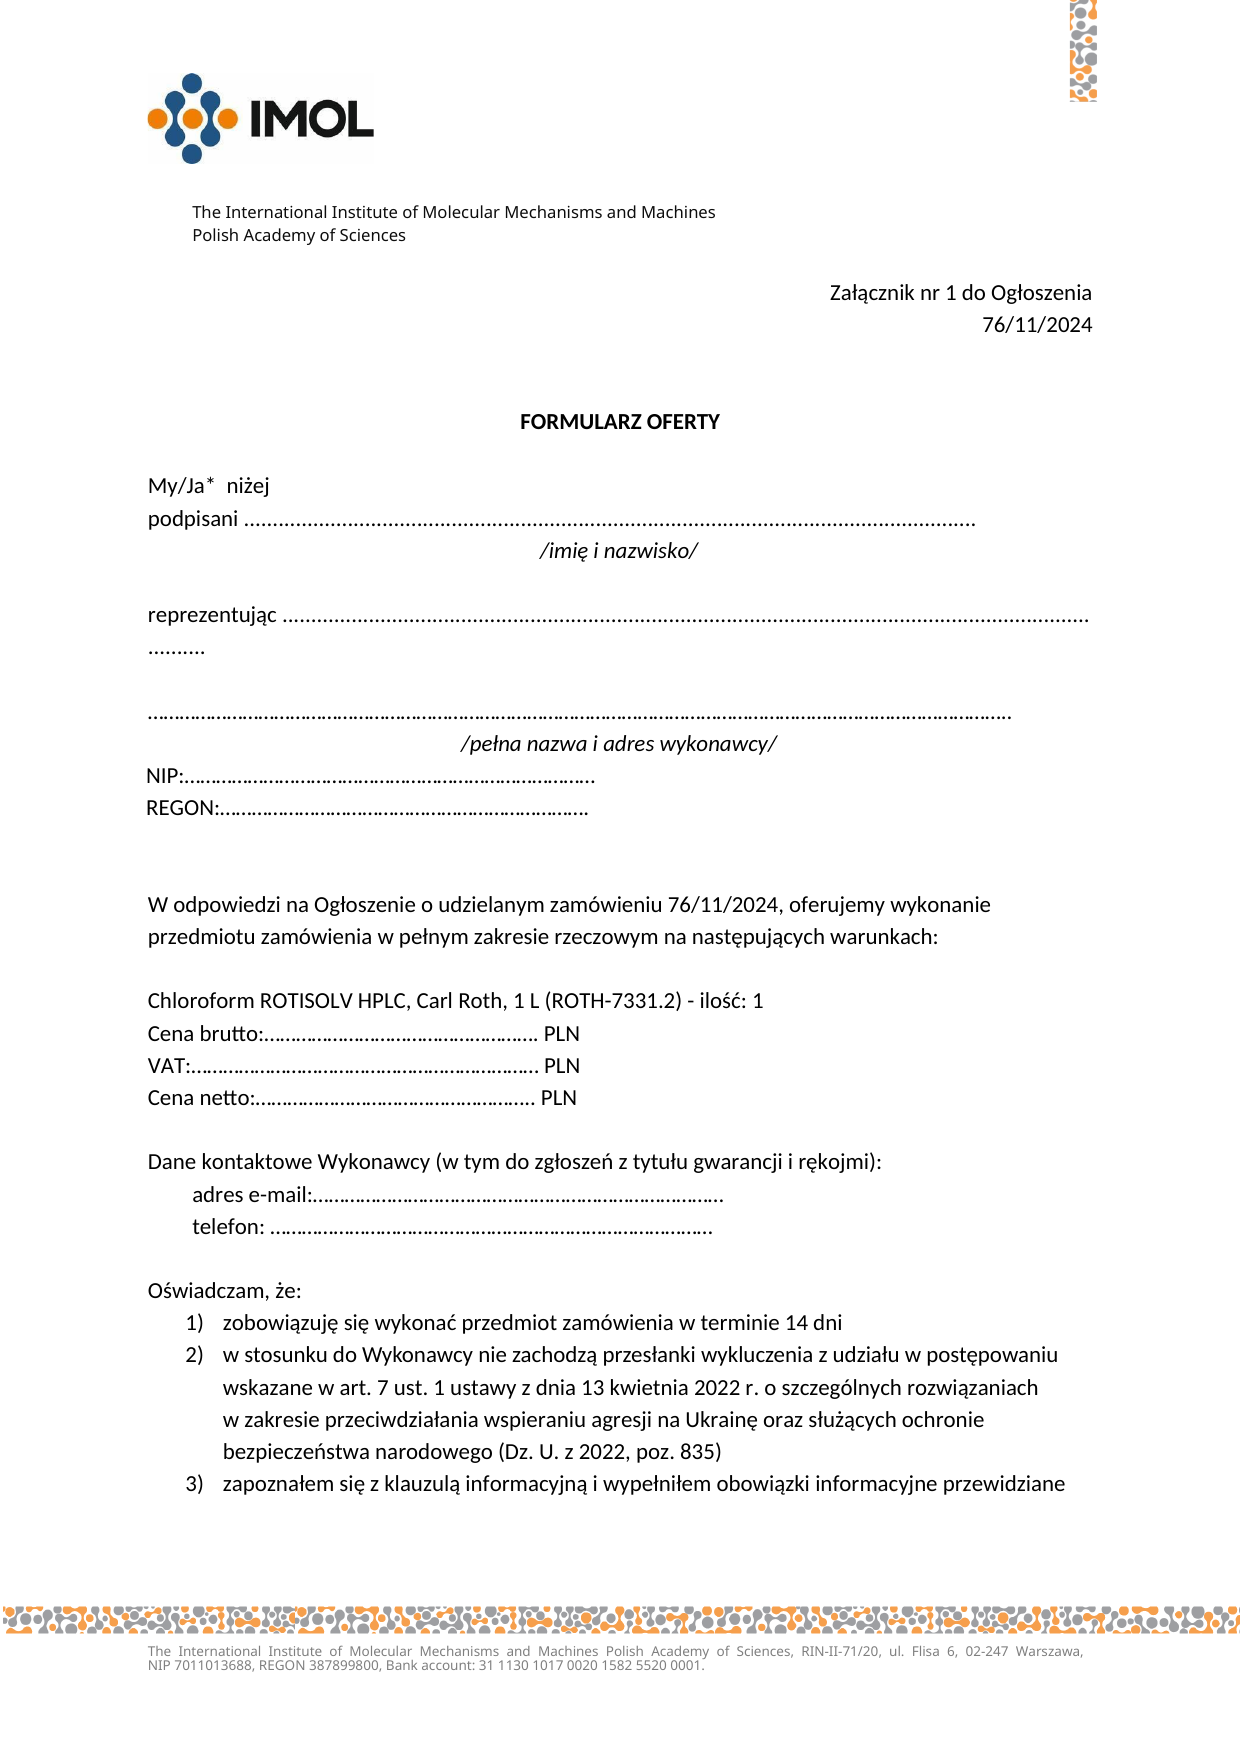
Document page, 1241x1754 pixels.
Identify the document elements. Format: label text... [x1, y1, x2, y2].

text W odpowiedzi na Ogłoszenie o udzielanym zamówieniu 76/11/2024, oferujemy wykonanie przedmiotu zamówienia w pełnym zakresie rzeczowym na następujących warunkach: [148, 890, 1093, 950]
text 76/11/2024 [148, 311, 1093, 339]
text FORMULARZ OFERTY [148, 407, 1093, 435]
text /imię i nazwisko/ [148, 536, 1093, 564]
text Dane kontaktowe Wykonawcy (w tym do zgłoszeń z tytułu gwarancji i rękojmi): [148, 1147, 1093, 1176]
text NIP:…………………………………………………………………… [146, 761, 1093, 789]
text VAT:………………………………………………………… PLN [148, 1051, 1093, 1079]
list w stosunku do Wykonawcy nie zachodzą przesłanki wykluczenia z udziału w postępowaniu wskazane w art. 7 ust. 1 ustawy z dnia 13 kwietnia 2022 r. o szczególnych rozwiązaniach w zakresie przeciwdziałania wspieraniu agresji na Ukrainę oraz służących ochronie bezpieczeństwa narodowego (Dz. U. z 2022, poz. 835) [185, 1341, 1093, 1465]
text REGON:……………………………………………………………. [146, 793, 1093, 821]
text Chloroform ROTISOLV HPLC, Carl Roth, 1 L (ROTH-7331.2) - ilość: 1 [148, 987, 1093, 1014]
text adres e-mail:…………………………………………………………………… [192, 1180, 1093, 1208]
text Cena brutto:……………………………………………. PLN [148, 1019, 1093, 1047]
text Oświadczam, że: [148, 1276, 1093, 1304]
text telefon: ………………………………………………………………………… [192, 1212, 1093, 1240]
text ……………………………………………………………………………………………………………………………………………….. [148, 697, 1093, 725]
text My/Ja* niżej podpisani ............................................................................................................................... [148, 472, 1093, 532]
text Załącznik nr 1 do Ogłoszenia [148, 278, 1093, 306]
list zobowiązuję się wykonać przedmiot zamówienia w terminie 14 dni [185, 1308, 1093, 1336]
text /pełna nazwa i adres wykonawcy/ [148, 729, 1093, 757]
picture [1070, 0, 1097, 101]
text reprezentując ...................................................................................................................................................... [148, 600, 1093, 661]
picture [147, 73, 374, 164]
picture [3, 1605, 1240, 1634]
text Cena netto:…………………………………………….. PLN [148, 1083, 1093, 1111]
